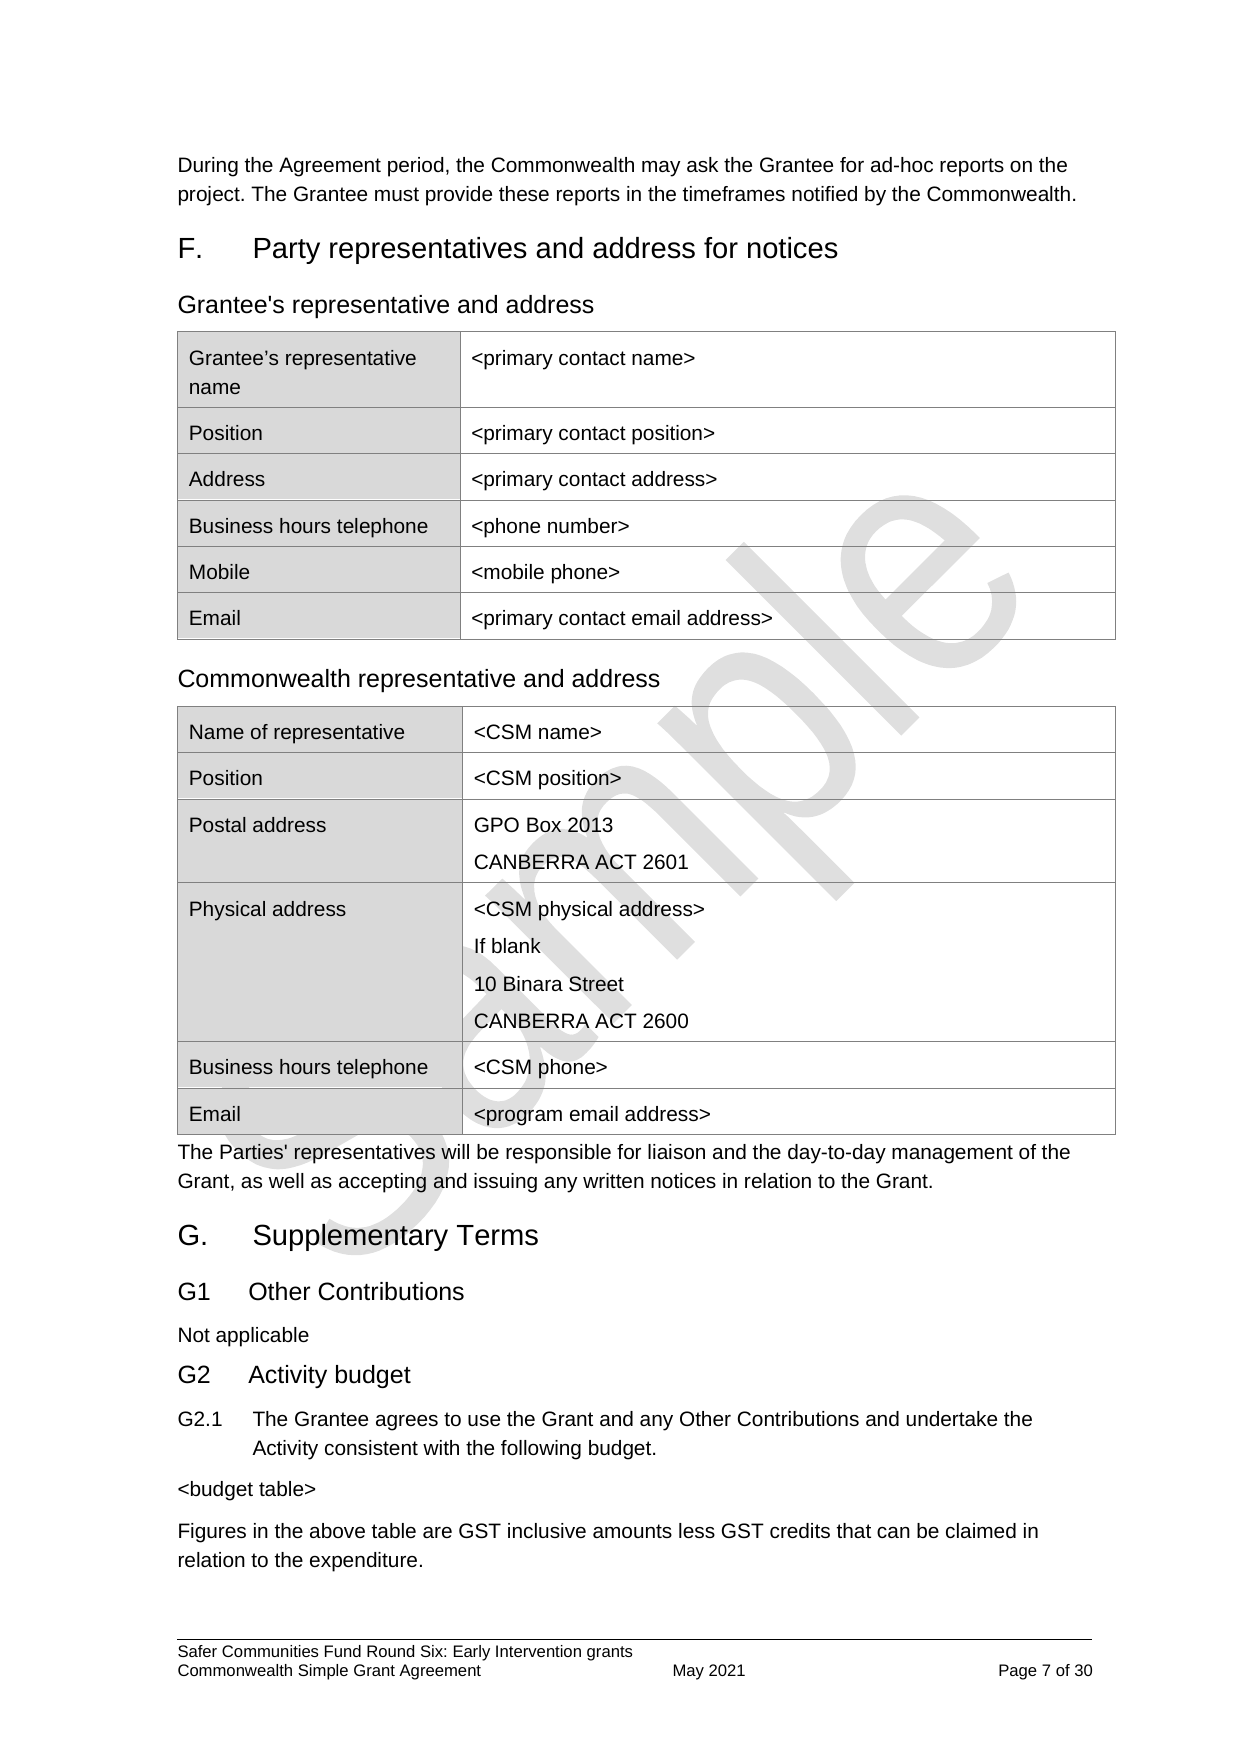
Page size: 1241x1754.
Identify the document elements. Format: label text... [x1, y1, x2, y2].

table_cell <CSM phone> [463, 1042, 1115, 1087]
table_header <primary contact name> [461, 332, 1115, 407]
table_cell <CSM position> [463, 753, 1115, 798]
table_cell Business hours telephone [178, 501, 460, 546]
subtitle Activity budget [177, 1359, 1092, 1389]
text <budget table> [177, 1472, 1092, 1501]
table_cell Email [178, 593, 460, 638]
table_cell Address [178, 454, 460, 499]
table_cell <mobile phone> [461, 547, 1115, 592]
table_cell Position [178, 408, 460, 453]
table_cell Postal address [178, 800, 462, 882]
table_header Name of representative [178, 707, 462, 752]
text During the Agreement period, the Commonwealth may ask the Grantee for ad-hoc reports on the project. The Grantee must provide these reports in the timeframes notified by the Commonwealth. [177, 148, 1092, 206]
subtitle Supplementary Terms [177, 1218, 1092, 1251]
table_cell <CSM physical address> If blank 10 Binara Street CANBERRA ACT 2600 [463, 883, 1115, 1041]
subtitle Commonwealth representative and address [177, 664, 1092, 693]
table_cell <primary contact email address> [461, 593, 1115, 638]
text Figures in the above table are GST inclusive amounts less GST credits that can be claimed in relation to the expenditure. [177, 1514, 1092, 1572]
table_cell Mobile [178, 547, 460, 592]
table_cell GPO Box 2013 CANBERRA ACT 2601 [463, 800, 1115, 882]
table_cell <primary contact position> [461, 408, 1115, 453]
text Not applicable [177, 1318, 1092, 1347]
table_cell Business hours telephone [178, 1042, 462, 1087]
table_header Grantee’s representative name [178, 332, 460, 407]
table_cell <primary contact address> [461, 454, 1115, 499]
table_header <CSM name> [463, 707, 1115, 752]
subtitle Party representatives and address for notices [177, 231, 1092, 264]
table_cell Physical address [178, 883, 462, 1041]
subtitle Other Contributions [177, 1276, 1092, 1305]
text G2.1 The Grantee agrees to use the Grant and any Other Contributions and undertake the Activity consistent with the following budget. [177, 1401, 1092, 1459]
text The Parties' representatives will be responsible for liaison and the day-to-day management of the Grant, as well as accepting and issuing any written notices in relation to the Grant. [177, 1135, 1092, 1193]
table_cell Position [178, 753, 462, 798]
subtitle Grantee's representative and address [177, 289, 1092, 319]
table_cell <program email address> [463, 1089, 1115, 1134]
table_cell Email [178, 1089, 462, 1134]
table_cell <phone number> [461, 501, 1115, 546]
